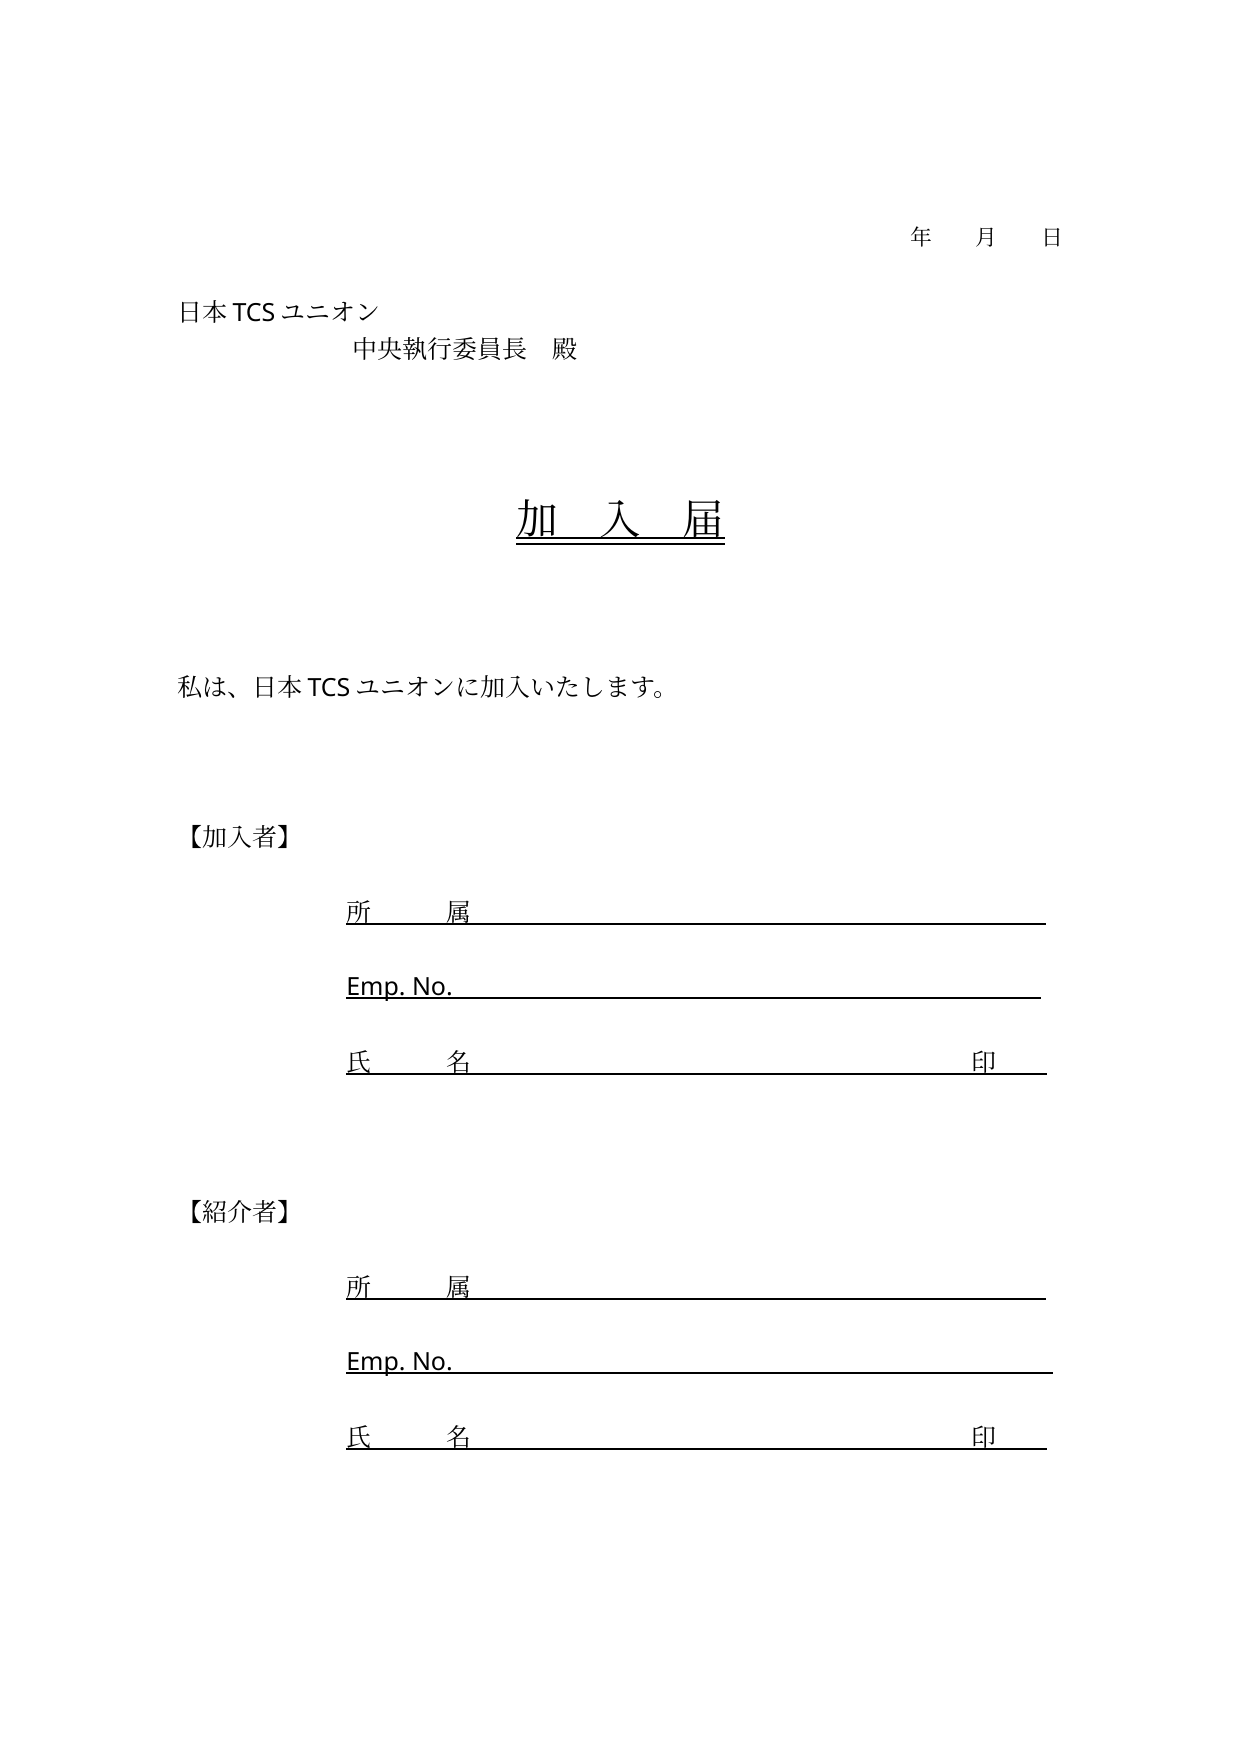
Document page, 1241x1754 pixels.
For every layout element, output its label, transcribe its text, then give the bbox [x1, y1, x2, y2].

text 【紹介者】 [177, 1192, 1063, 1229]
text 氏 名 印 [177, 1417, 1063, 1454]
text 日本TCSユニオン [177, 292, 1063, 329]
text 加 入 届 [177, 479, 1063, 554]
text 中央執行委員長 殿 [177, 329, 1063, 367]
text 年 月 日 [177, 217, 1063, 254]
text 【加入者】 [177, 817, 1063, 854]
text 所 属 [177, 1267, 1063, 1304]
text 私は、日本TCSユニオンに加入いたします。 [177, 667, 1063, 704]
text 氏 名 印 [177, 1042, 1063, 1079]
text Emp. No. [177, 967, 1063, 1004]
text 所 属 [177, 892, 1063, 929]
text Emp. No. [177, 1342, 1063, 1379]
